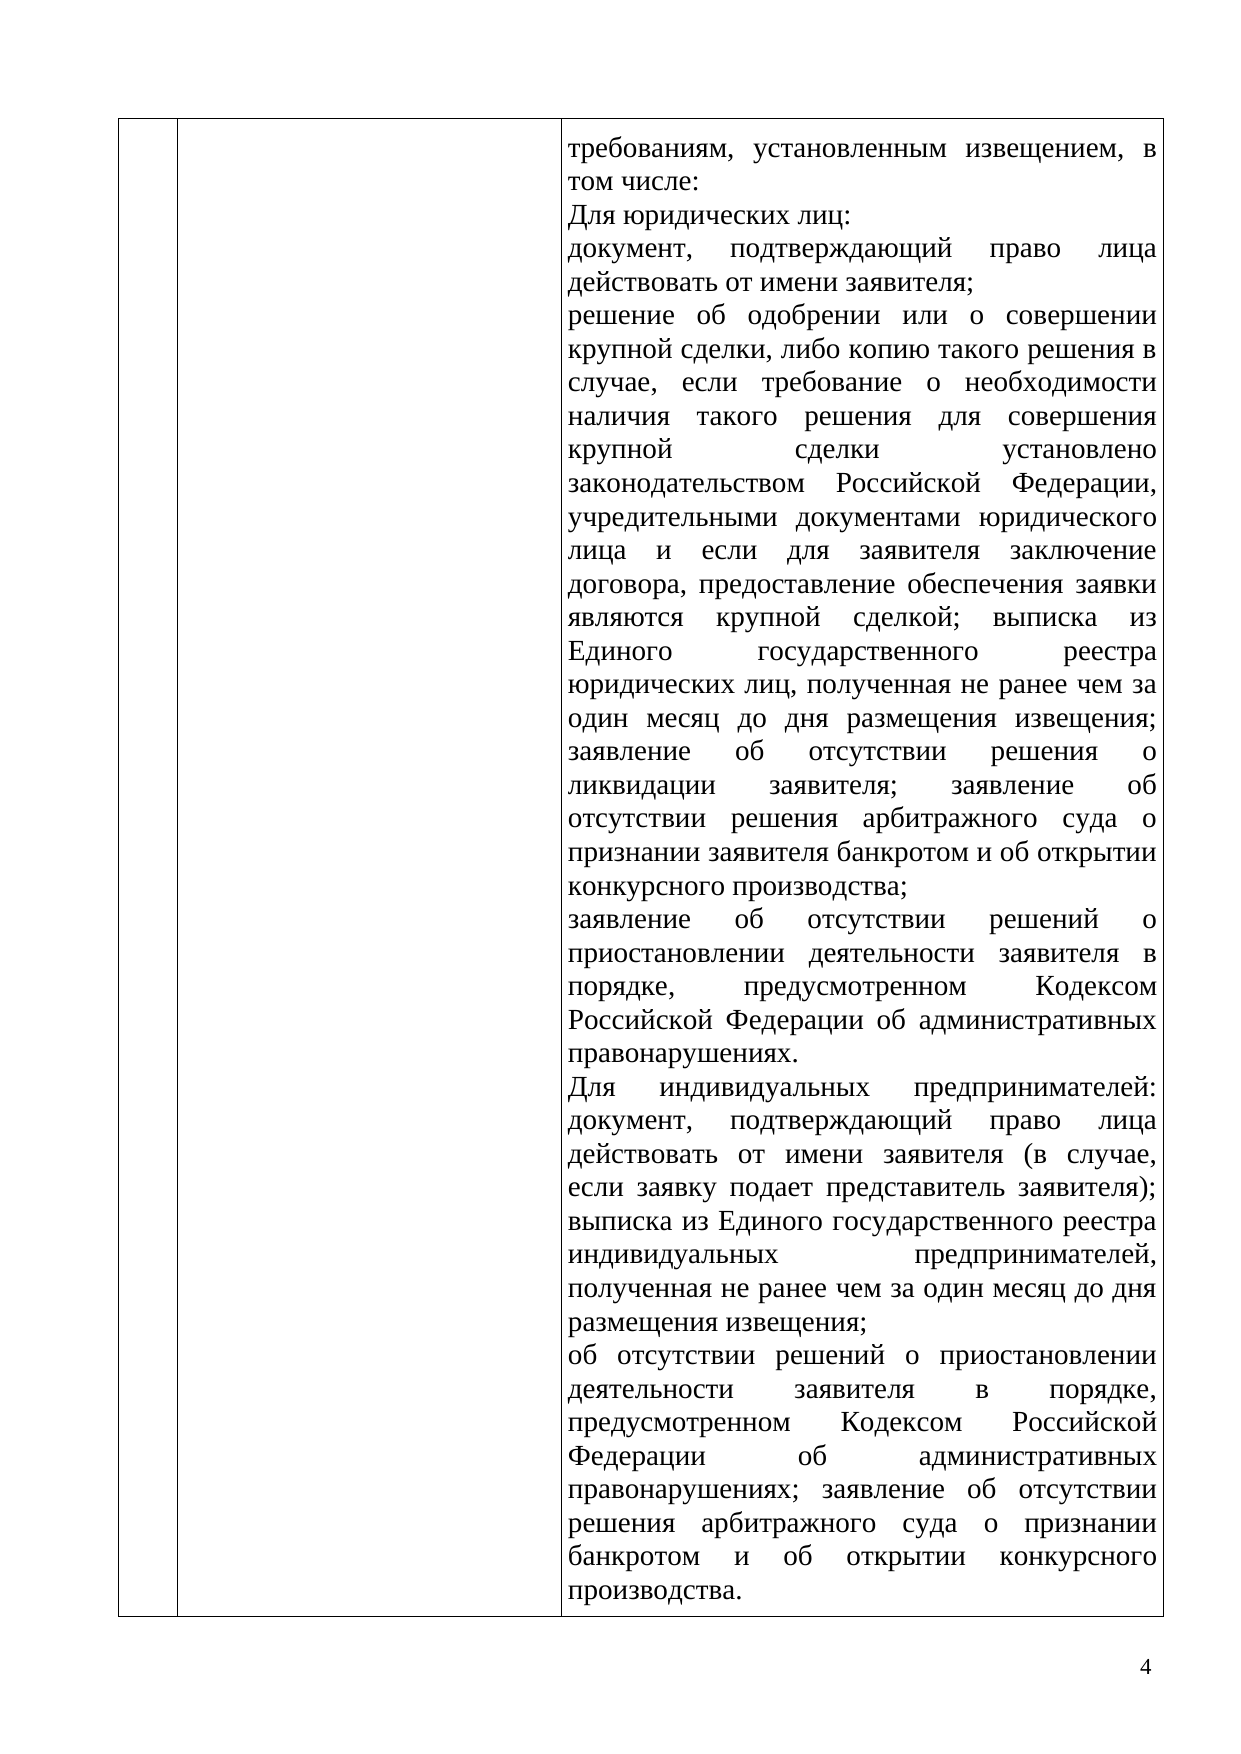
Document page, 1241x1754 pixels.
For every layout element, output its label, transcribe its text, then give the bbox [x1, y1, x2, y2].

table_cell 8 [119, 119, 177, 1616]
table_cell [178, 119, 561, 1616]
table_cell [562, 119, 1163, 1616]
